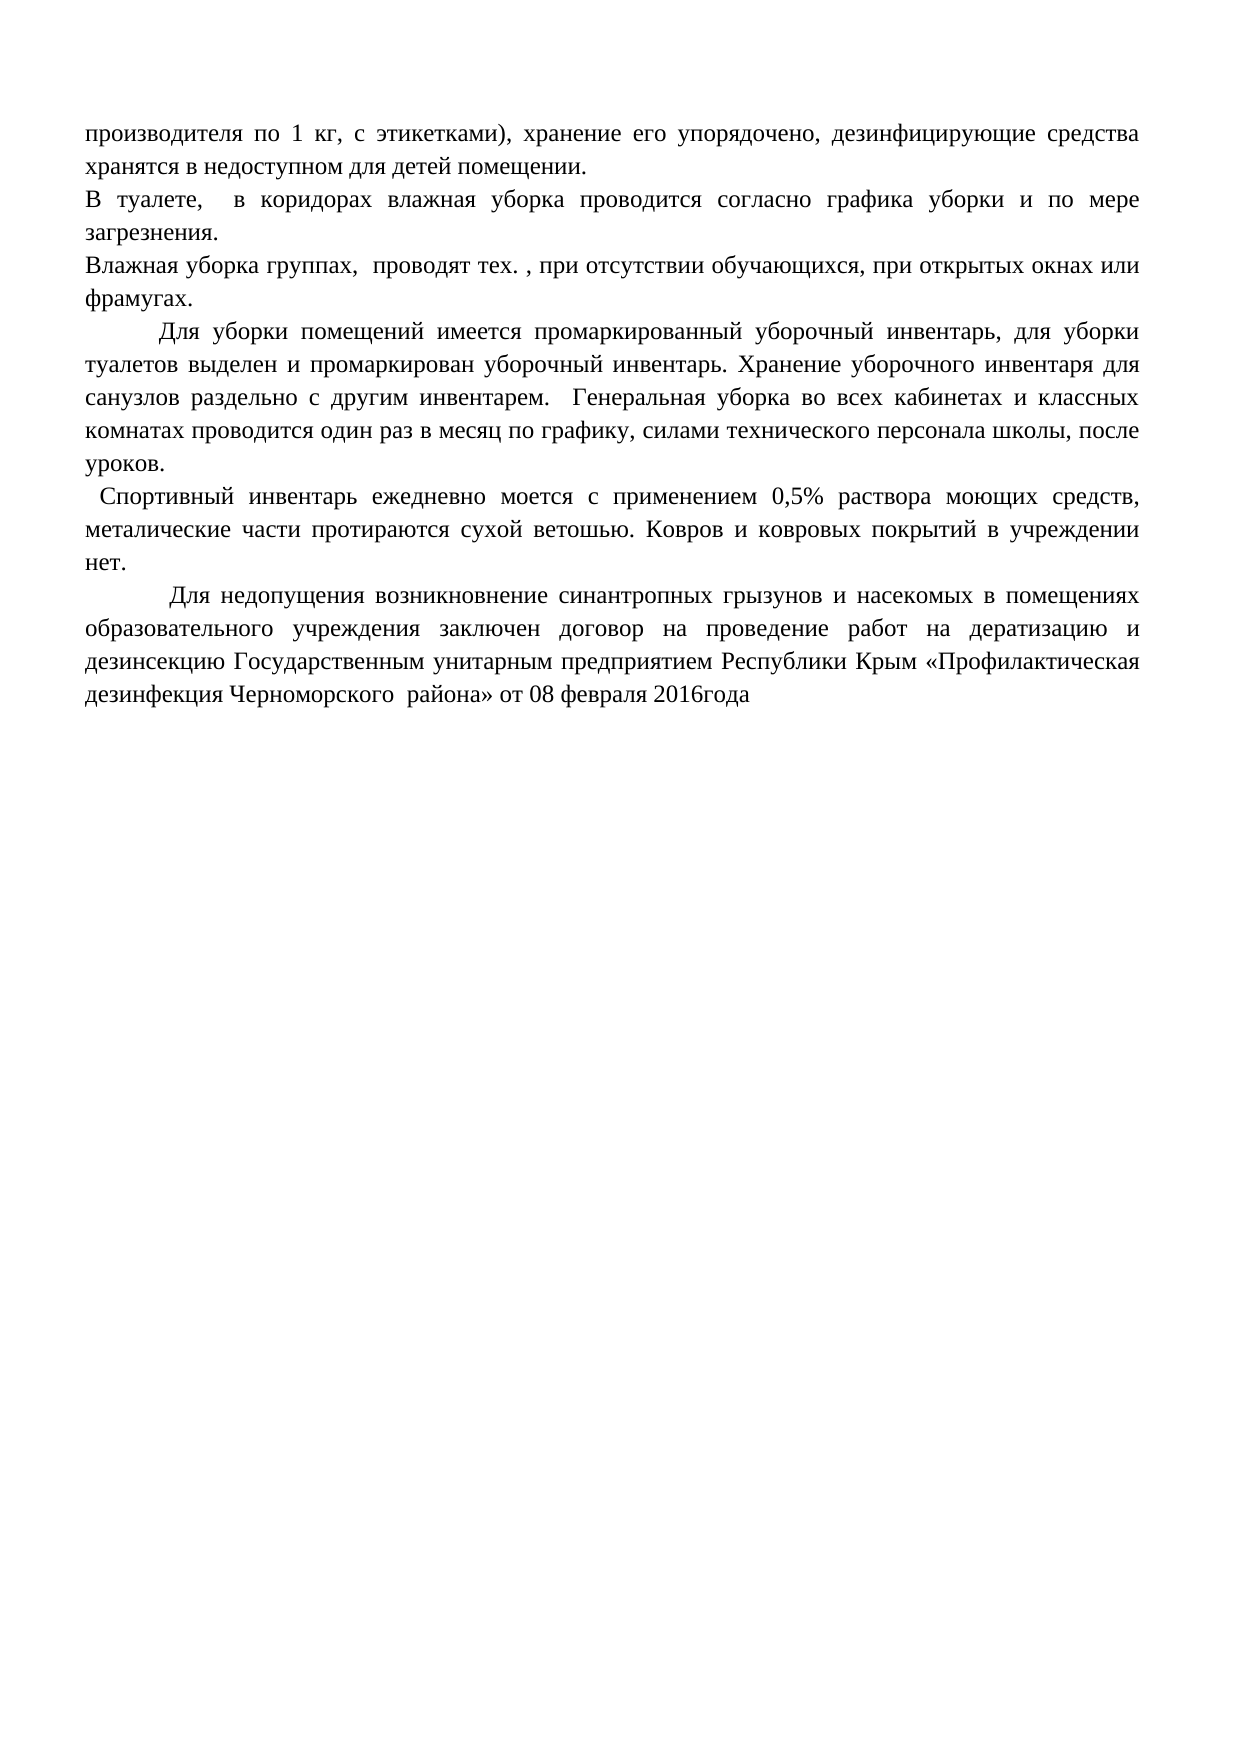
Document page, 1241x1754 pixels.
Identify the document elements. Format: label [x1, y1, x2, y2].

table_cell [74, 118, 1152, 778]
